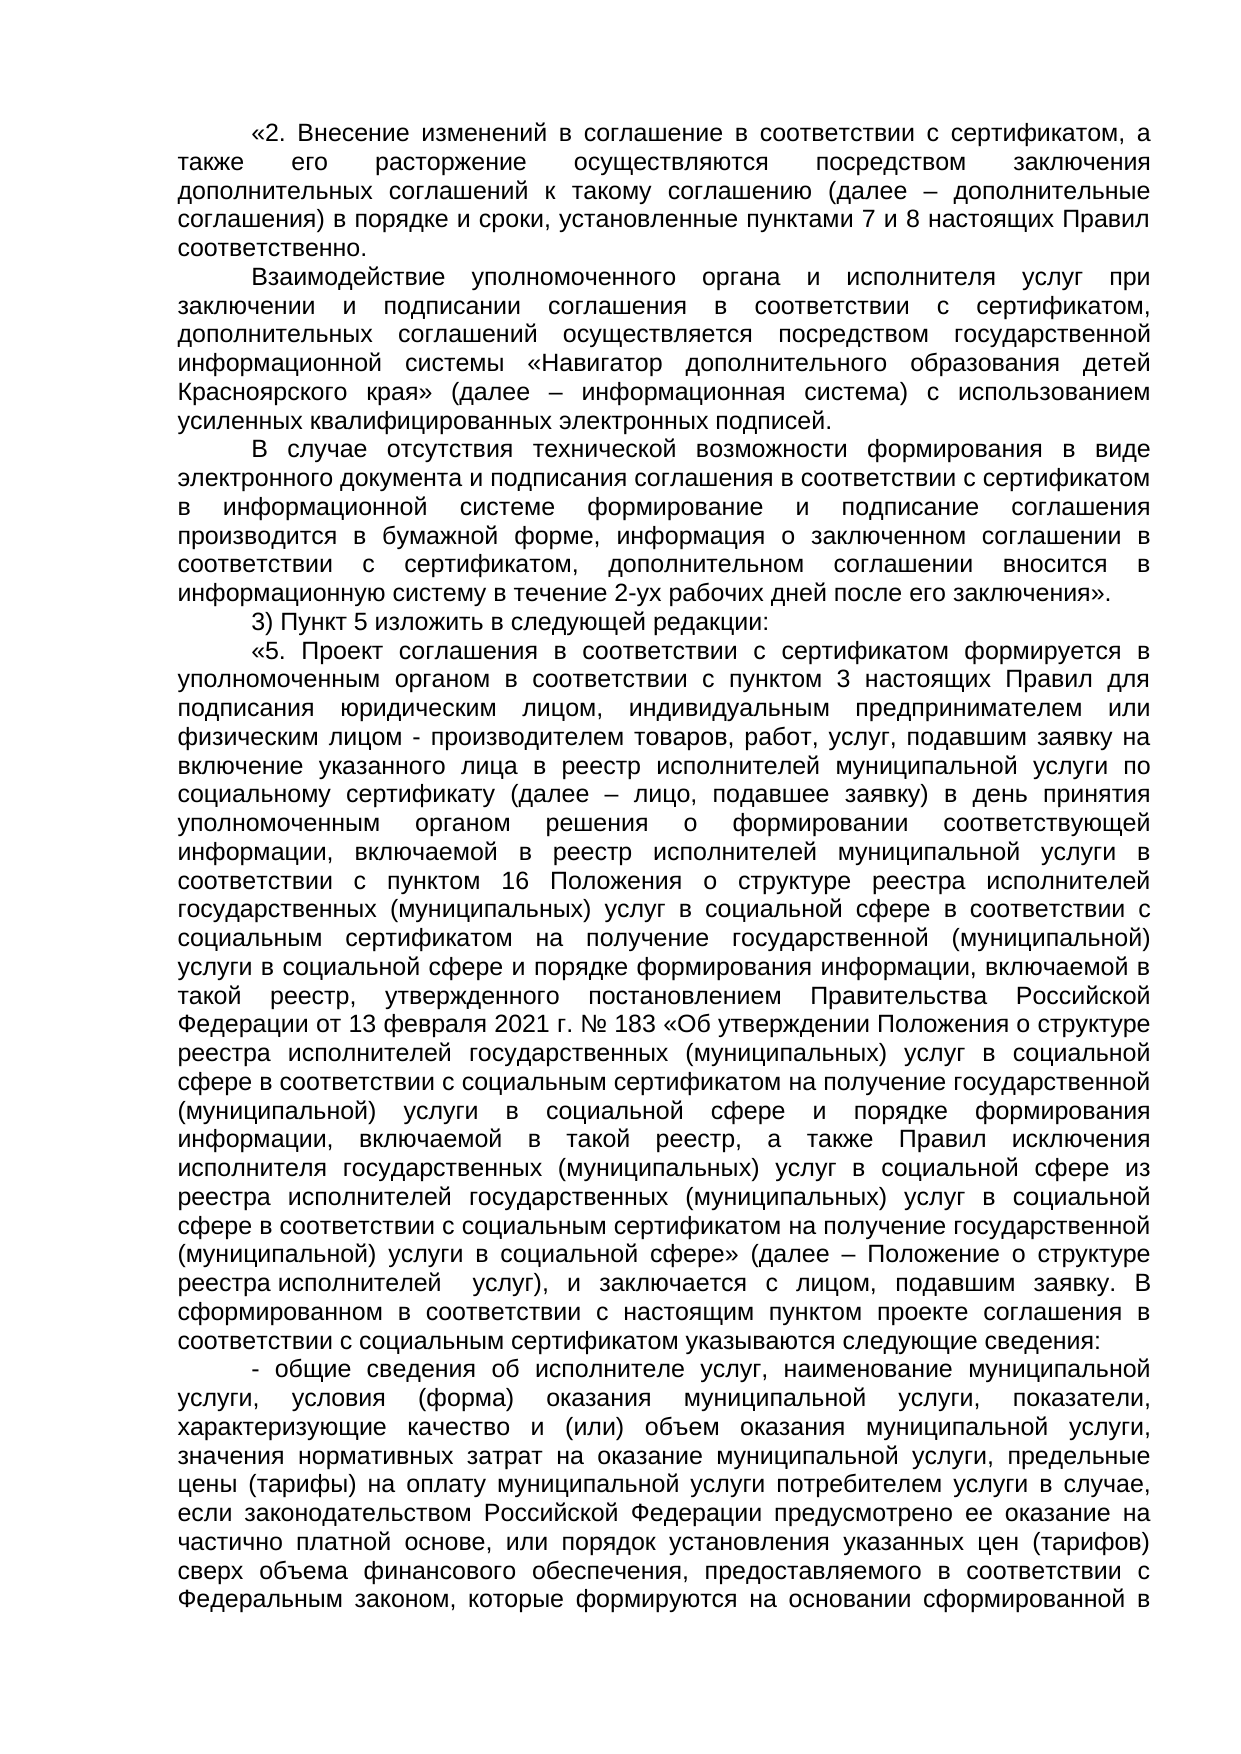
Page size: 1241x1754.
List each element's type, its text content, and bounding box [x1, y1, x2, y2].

text «2. Внесение изменений в соглашение в соответствии с сертификатом, а также его расторжение осуществляются посредством заключения дополнительных соглашений к такому соглашению (далее – дополнительные соглашения) в порядке и сроки, установленные пунктами 7 и 8 настоящих Правил соответственно. [177, 118, 1152, 262]
text В случае отсутствия технической возможности формирования в виде электронного документа и подписания соглашения в соответствии с сертификатом в информационной системе формирование и подписание соглашения производится в бумажной форме, информация о заключенном соглашении в соответствии с сертификатом, дополнительном соглашении вносится в информационную систему в течение 2-ух рабочих дней после его заключения». [177, 434, 1152, 607]
text 3) Пункт 5 изложить в следующей редакции: [177, 607, 1152, 636]
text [177, 1354, 1152, 1613]
text Взаимодействие уполномоченного органа и исполнителя услуг при заключении и подписании соглашения в соответствии с сертификатом, дополнительных соглашений осуществляется посредством государственной информационной системы «Навигатор дополнительного образования детей Красноярского края» (далее – информационная система) с использованием усиленных квалифицированных электронных подписей. [177, 262, 1152, 434]
text «5. Проект соглашения в соответствии с сертификатом формируется в уполномоченным органом в соответствии с пунктом 3 настоящих Правил для подписания юридическим лицом, индивидуальным предпринимателем или физическим лицом - производителем товаров, работ, услуг, подавшим заявку на включение указанного лица в реестр исполнителей муниципальной услуги по социальному сертификату (далее – лицо, подавшее заявку) в день принятия уполномоченным органом решения о формировании соответствующей информации, включаемой в реестр исполнителей муниципальной услуги в соответствии с пунктом 16 Положения о структуре реестра исполнителей государственных (муниципальных) услуг в социальной сфере в соответствии с социальным сертификатом на получение государственной (муниципальной) услуги в социальной сфере и порядке формирования информации, включаемой в такой реестр, утвержденного постановлением Правительства Российской Федерации от 13 февраля 2021 г. № 183 «Об утверждении Положения о структуре реестра исполнителей государственных (муниципальных) услуг в социальной сфере в соответствии с социальным сертификатом на получение государственной (муниципальной) услуги в социальной сфере и порядке формирования информации, включаемой в такой реестр, а также Правил исключения исполнителя государственных (муниципальных) услуг в социальной сфере из реестра исполнителей государственных (муниципальных) услуг в социальной сфере в соответствии с социальным сертификатом на получение государственной (муниципальной) услуги в социальной сфере» (далее – Положение о структуре реестра исполнителей услуг), и заключается с лицом, подавшим заявку. В сформированном в соответствии с настоящим пунктом проекте соглашения в соответствии с социальным сертификатом указываются следующие сведения: [177, 636, 1152, 1354]
